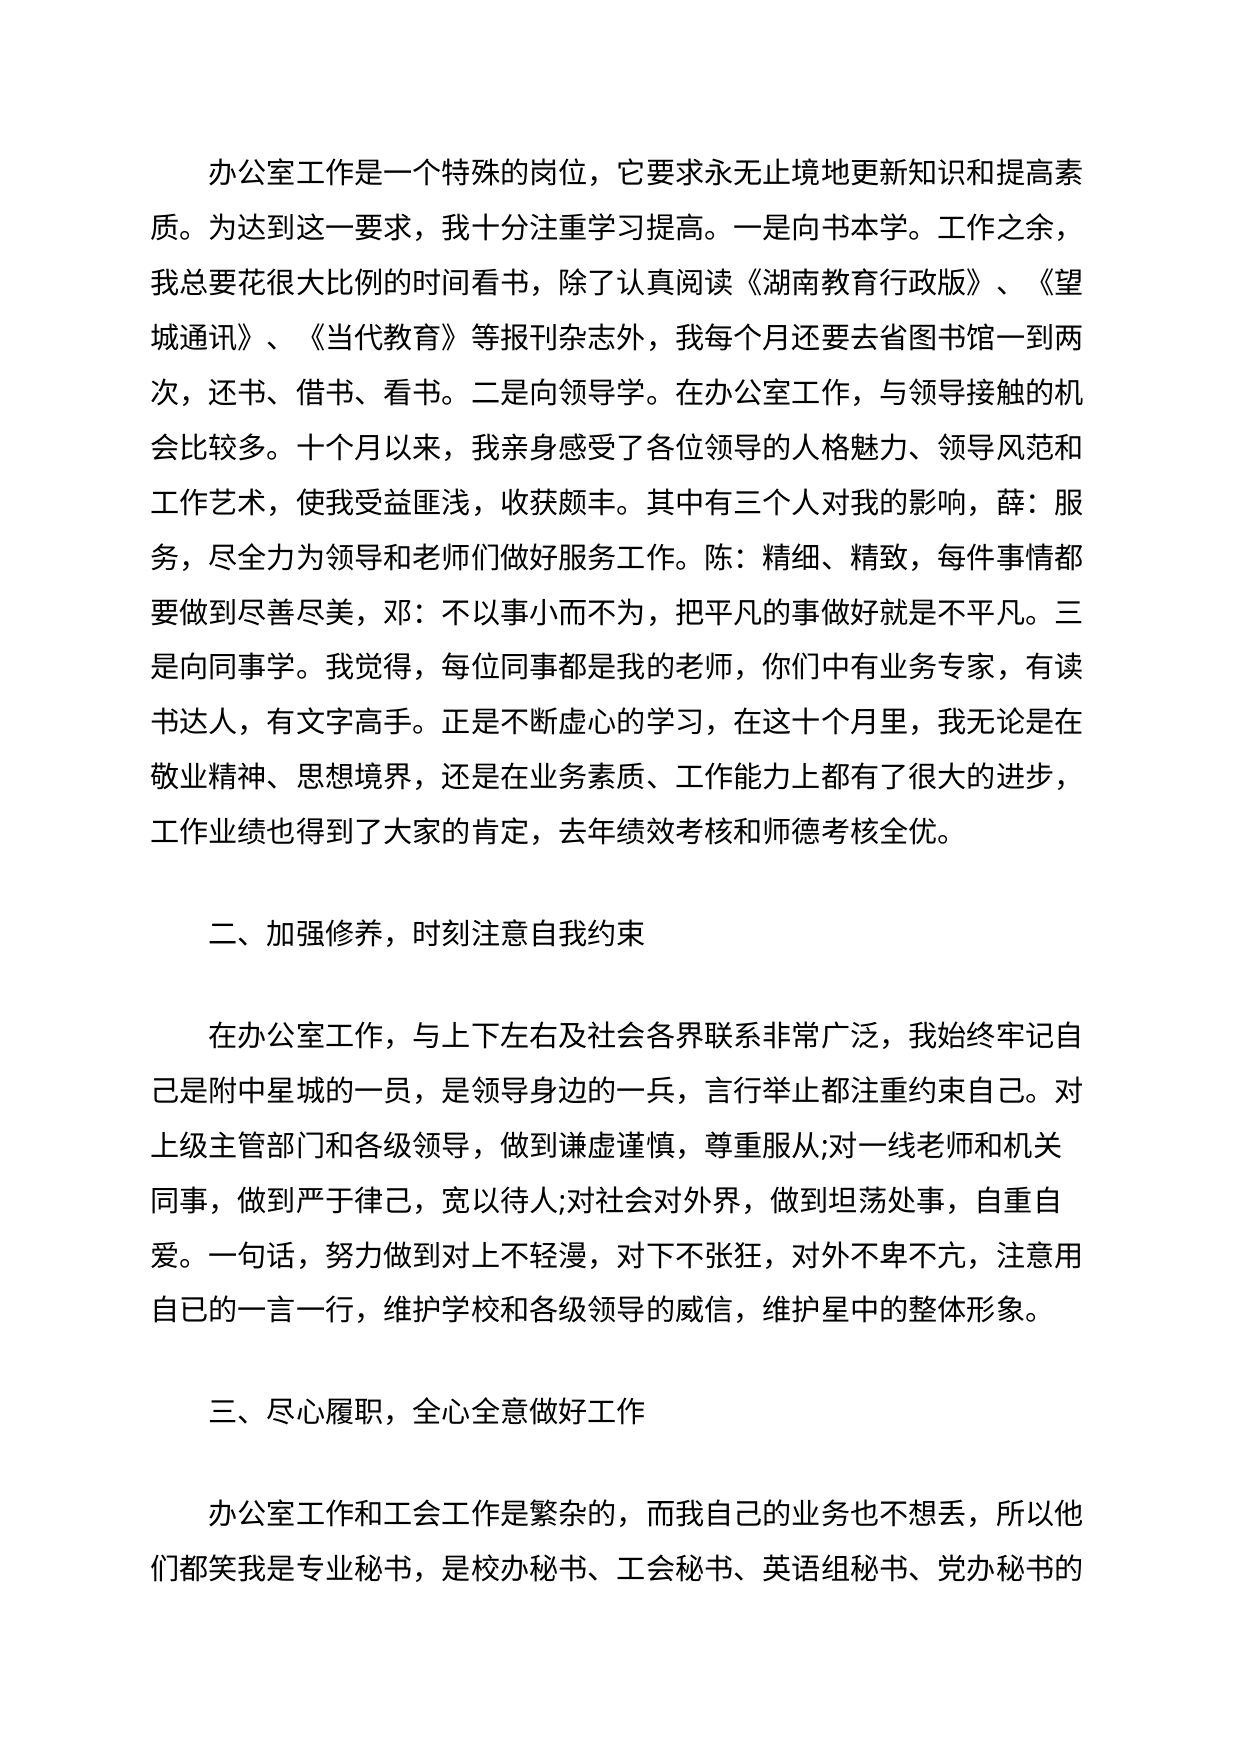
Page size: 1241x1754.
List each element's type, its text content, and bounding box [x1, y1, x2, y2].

text 办公室工作是一个特殊的岗位，它要求永无止境地更新知识和提高素质。为达到这一要求，我十分注重学习提高。一是向书本学。工作之余，我总要花很大比例的时间看书，除了认真阅读《湖南教育行政版》、《望城通讯》、《当代教育》等报刊杂志外，我每个月还要去省图书馆一到两次，还书、借书、看书。二是向领导学。在办公室工作，与领导接触的机会比较多。十个月以来，我亲身感受了各位领导的人格魅力、领导风范和工作艺术，使我受益匪浅，收获颇丰。其中有三个人对我的影响，薛：服务，尽全力为领导和老师们做好服务工作。陈：精细、精致，每件事情都要做到尽善尽美，邓：不以事小而不为，把平凡的事做好就是不平凡。三是向同事学。我觉得，每位同事都是我的老师，你们中有业务专家，有读书达人，有文字高手。正是不断虚心的学习，在这十个月里，我无论是在敬业精神、思想境界，还是在业务素质、工作能力上都有了很大的进步，工作业绩也得到了大家的肯定，去年绩效考核和师德考核全优。 [150, 150, 1090, 851]
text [150, 1491, 1090, 1588]
text 三、尽心履职，全心全意做好工作 [150, 1389, 1090, 1431]
text 二、加强修养，时刻注意自我约束 [150, 911, 1090, 953]
text 在办公室工作，与上下左右及社会各界联系非常广泛，我始终牢记自己是附中星城的一员，是领导身边的一兵，言行举止都注重约束自己。对上级主管部门和各级领导，做到谦虚谨慎，尊重服从;对一线老师和机关同事，做到严于律己，宽以待人;对社会对外界，做到坦荡处事，自重自爱。一句话，努力做到对上不轻漫，对下不张狂，对外不卑不亢，注意用自已的一言一行，维护学校和各级领导的威信，维护星中的整体形象。 [150, 1012, 1090, 1329]
